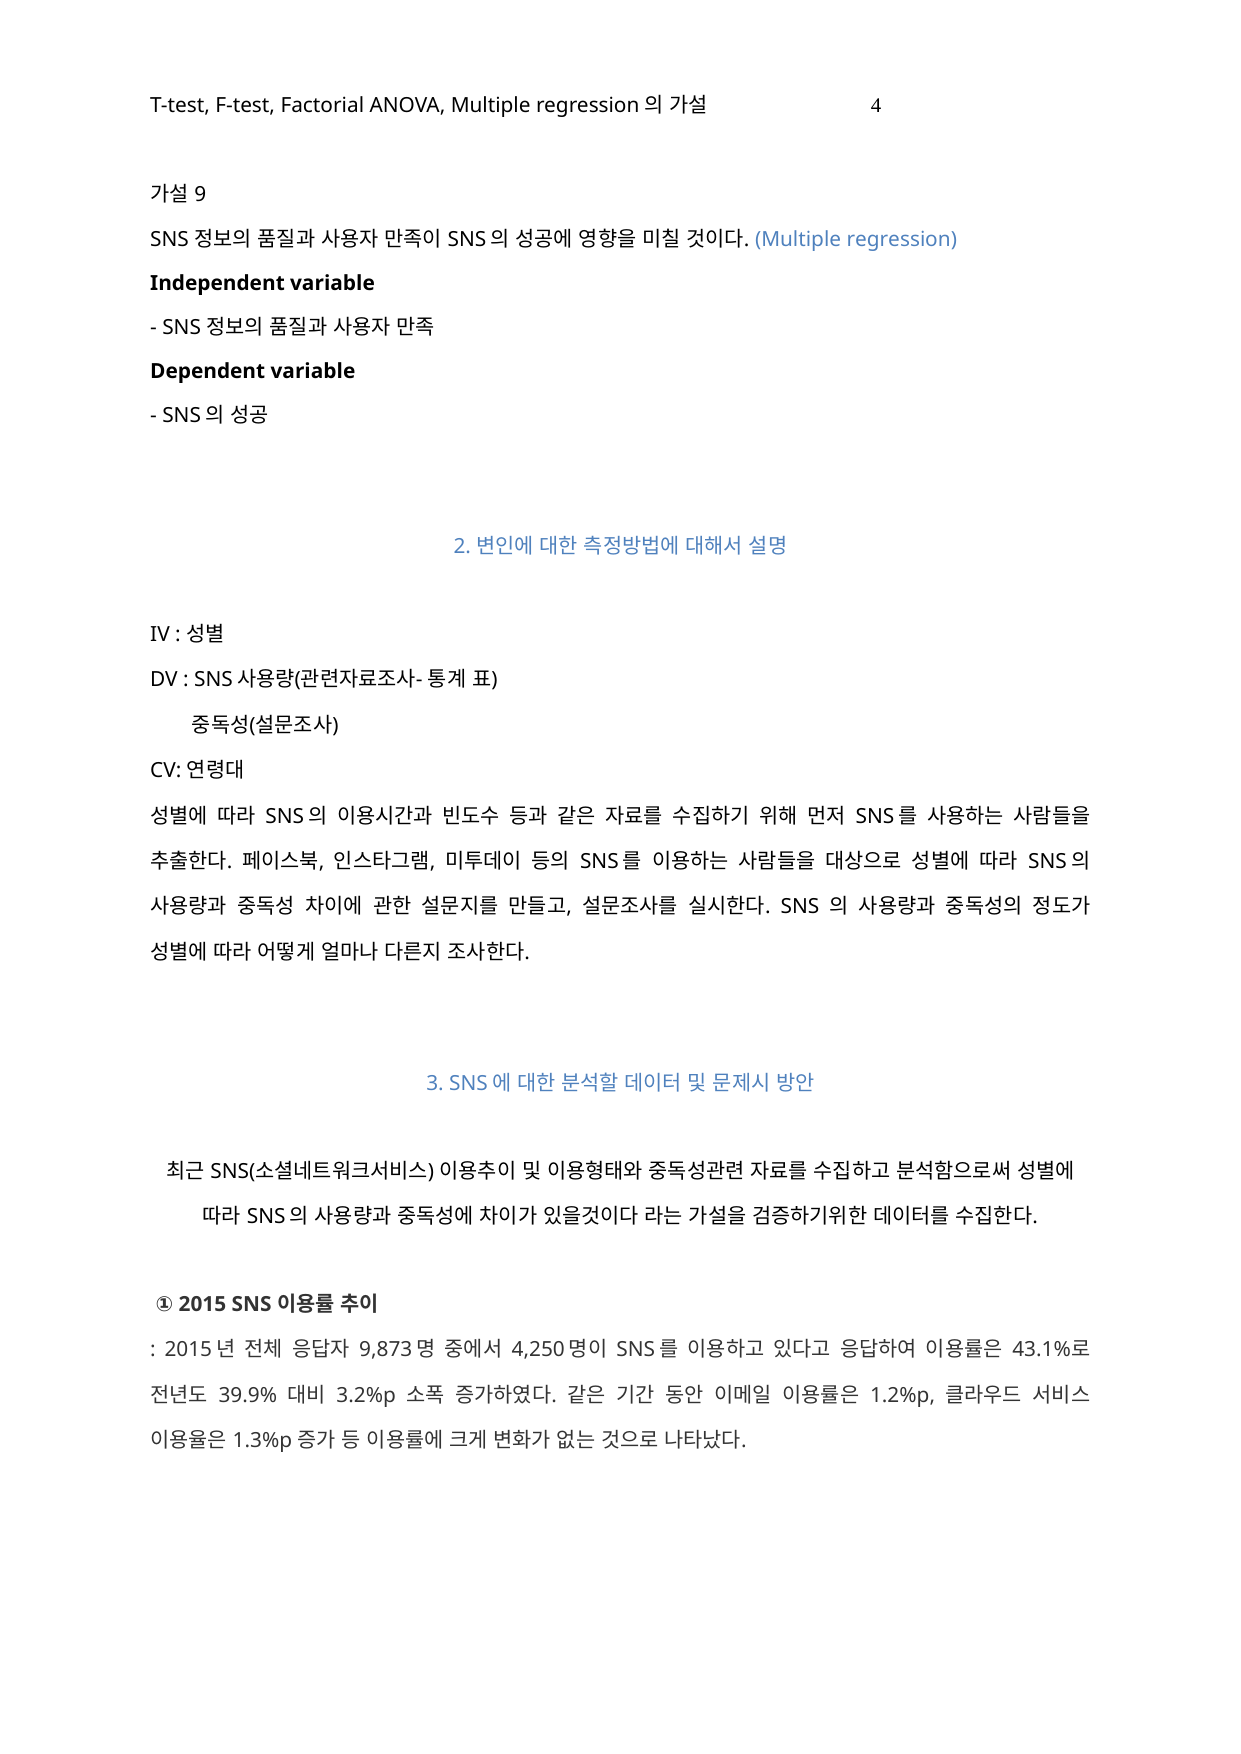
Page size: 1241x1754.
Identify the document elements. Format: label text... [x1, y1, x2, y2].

text 2. 변인에 대한 측정방법에 대해서 설명 [150, 529, 1090, 559]
text Independent variable [150, 268, 1090, 296]
text 중독성(설문조사) [150, 708, 1090, 738]
text - SNS 정보의 품질과 사용자 만족 [150, 311, 1090, 341]
text 최근 SNS(소셜네트워크서비스) 이용추이 및 이용형태와 중독성관련 자료를 수집하고 분석함으로써 성별에 따라 SNS의 사용량과 중독성에 차이가 있을것이다 라는 가설을 검증하기위한 데이터를 수집한다. [150, 1154, 1090, 1229]
text Dependent variable [150, 356, 1090, 384]
text SNS 정보의 품질과 사용자 만족이 SNS의 성공에 영향을 미칠 것이다. (Multiple regression) [150, 223, 1090, 253]
text IV : 성별 [150, 617, 1090, 648]
text - SNS의 성공 [150, 399, 1090, 429]
text 성별에 따라 SNS의 이용시간과 빈도수 등과 같은 자료를 수집하기 위해 먼저 SNS를 사용하는 사람들을 추출한다. 페이스북, 인스타그램, 미투데이 등의 SNS를 이용하는 사람들을 대상으로 성별에 따라 SNS의 사용량과 중독성 차이에 관한 설문지를 만들고, 설문조사를 실시한다. SNS 의 사용량과 중독성의 정도가 성별에 따라 어떻게 얼마나 다른지 조사한다. [150, 799, 1090, 966]
text DV : SNS사용량(관련자료조사- 통계 표) [150, 663, 1090, 693]
text ① 2015 SNS 이용률 추이 [150, 1287, 1090, 1318]
text 가설 9 [150, 177, 1090, 207]
text 3. SNS에 대한 분석할 데이터 및 문제시 방안 [150, 1066, 1090, 1096]
text CV: 연령대 [150, 753, 1090, 784]
text : 2015년 전체 응답자 9,873명 중에서 4,250명이 SNS를 이용하고 있다고 응답하여 이용률은 43.1%로 전년도 39.9% 대비 3.2%p 소폭 증가하였다. 같은 기간 동안 이메일 이용률은 1.2%p, 클라우드 서비스 이용율은 1.3%p 증가 등 이용률에 크게 변화가 없는 것으로 나타났다. [150, 1333, 1090, 1454]
